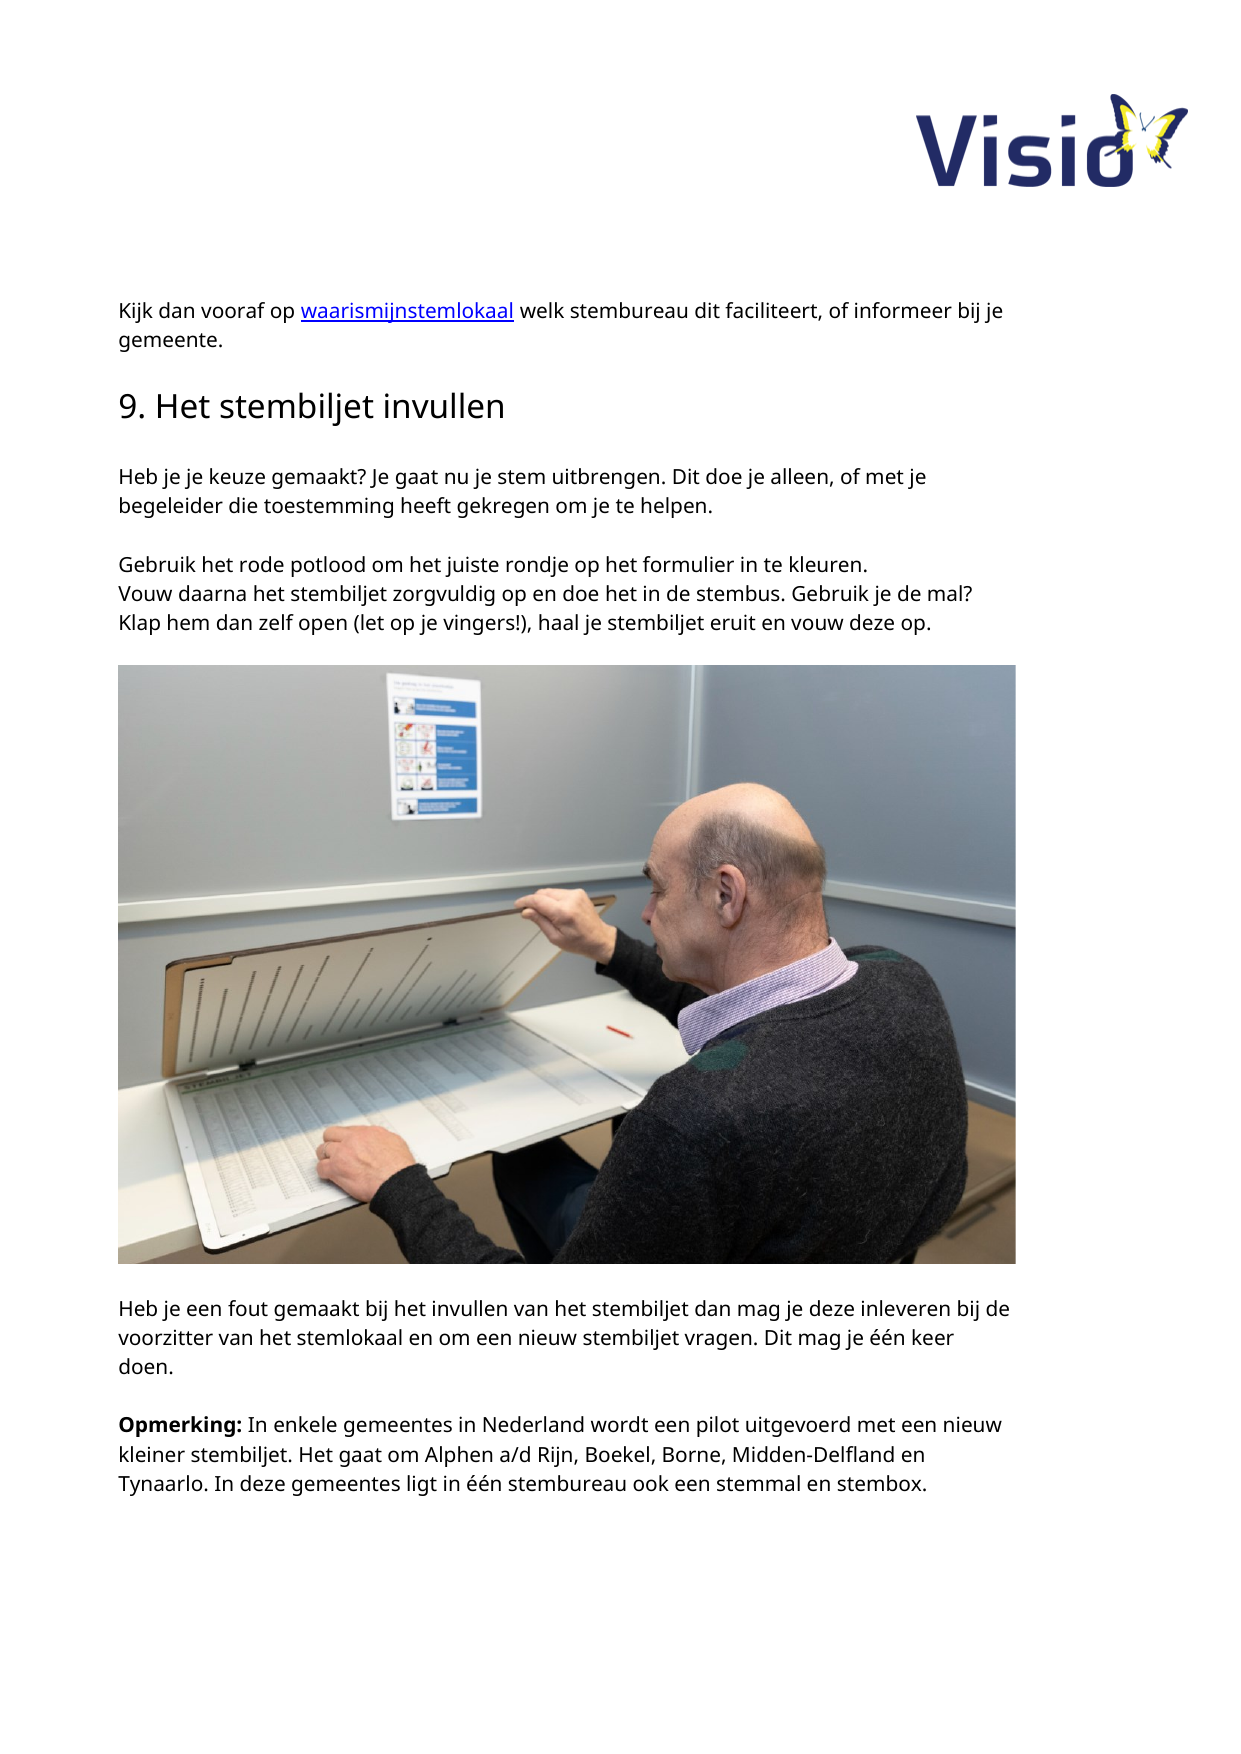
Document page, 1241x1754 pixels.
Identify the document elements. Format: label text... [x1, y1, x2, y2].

text Gebruik het rode potlood om het juiste rondje op het formulier in te kleuren. [118, 549, 1016, 578]
picture [904, 89, 1199, 190]
text Heb je je keuze gemaakt? Je gaat nu je stem uitbrengen. Dit doe je alleen, of met je begeleider die toestemming heeft gekregen om je te helpen. [118, 462, 1016, 520]
text Opmerking: In enkele gemeentes in Nederland wordt een pilot uitgevoerd met een nieuw kleiner stembiljet. Het gaat om Alphen a/d Rijn, Boekel, Borne, Midden-Delfland en Tynaarlo. In deze gemeentes ligt in één stembureau ook een stemmal en stembox. [118, 1410, 1016, 1497]
subtitle 9. Het stembiljet invullen [118, 383, 1016, 428]
text Heb je een fout gemaakt bij het invullen van het stembiljet dan mag je deze inleveren bij de voorzitter van het stemlokaal en om een nieuw stembiljet vragen. Dit mag je één keer doen. [118, 1293, 1016, 1381]
text Vouw daarna het stembiljet zorgvuldig op en doe het in de stembus. Gebruik je de mal? Klap hem dan zelf open (let op je vingers!), haal je stembiljet eruit en vouw deze op. [118, 578, 1016, 637]
picture [118, 665, 1016, 1264]
